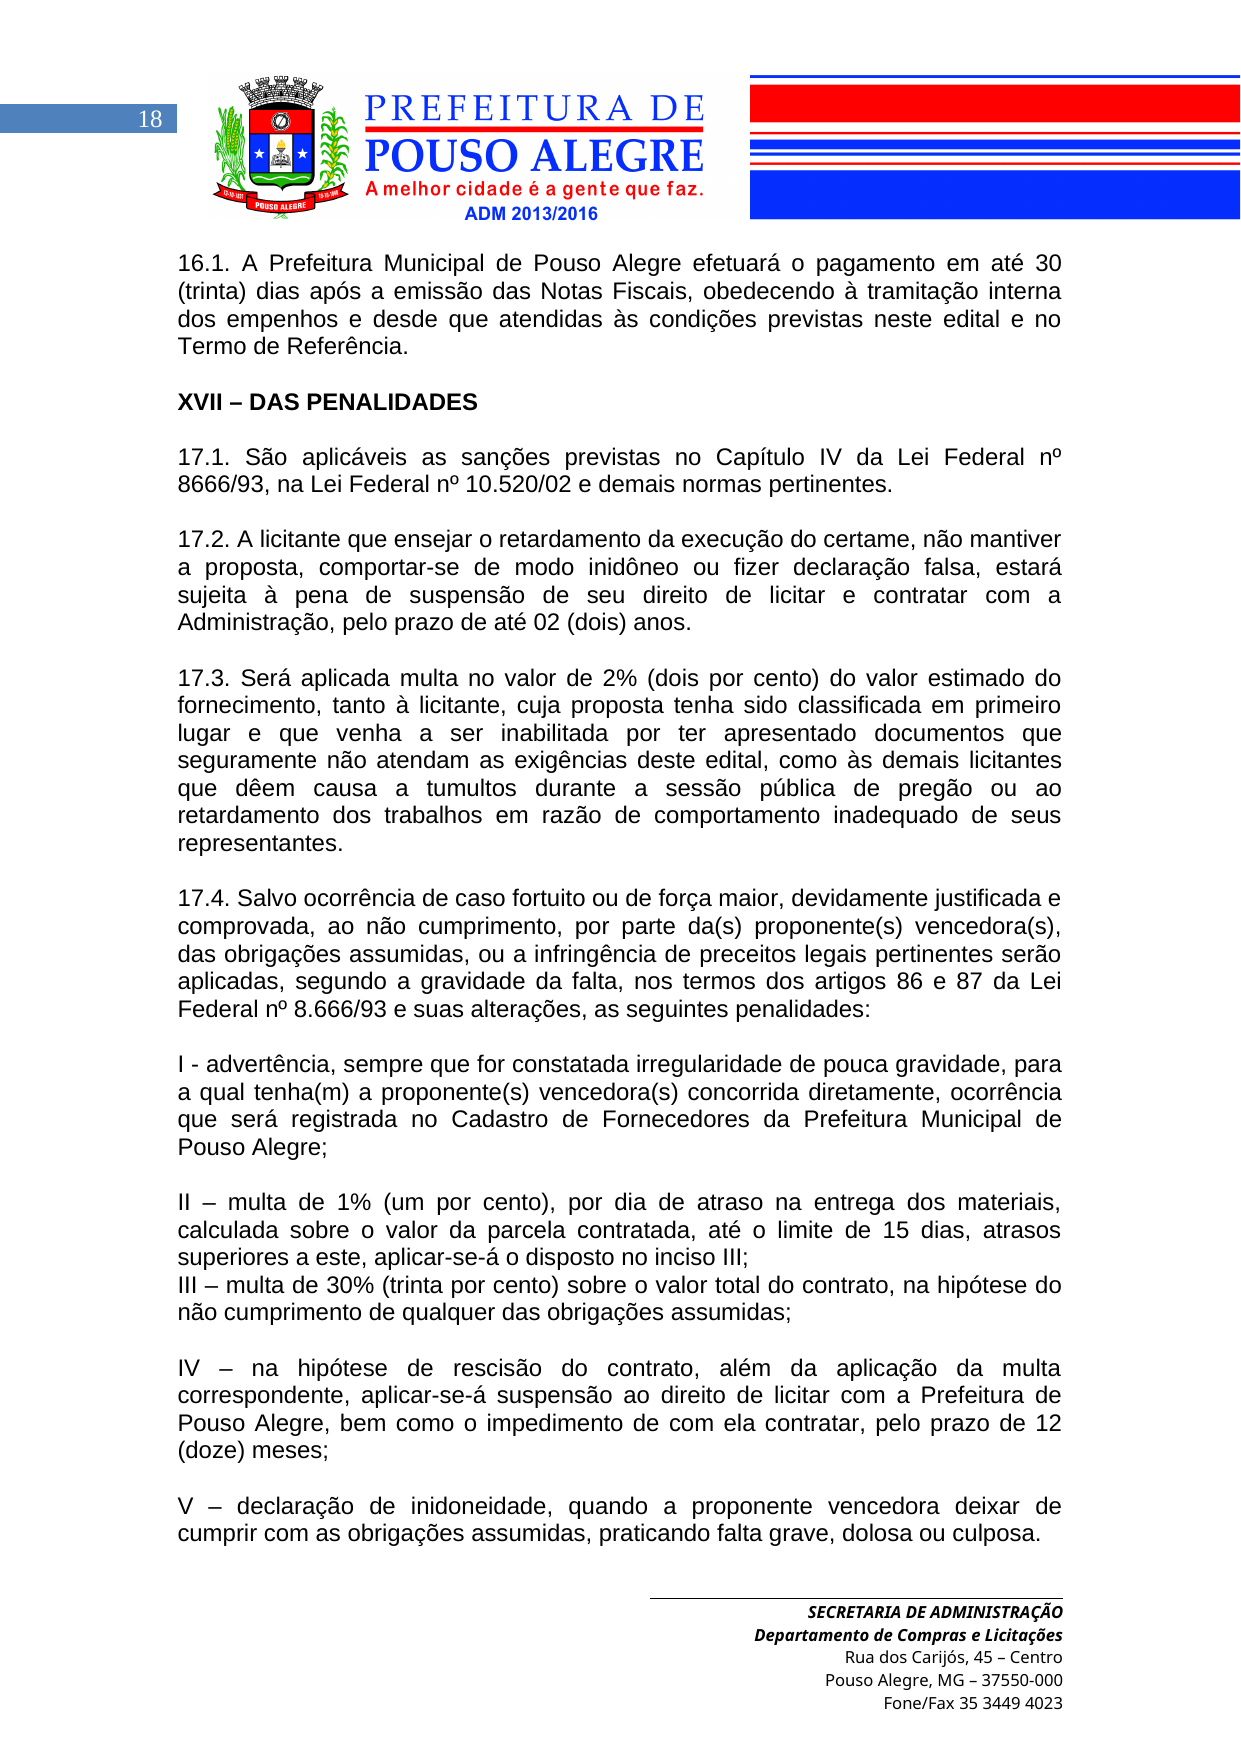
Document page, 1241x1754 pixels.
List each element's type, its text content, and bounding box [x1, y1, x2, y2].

text III – multa de 30% (trinta por cento) sobre o valor total do contrato, na hipótese do não cumprimento de qualquer das obrigações assumidas; [177, 1271, 1063, 1326]
text XVII – DAS PENALIDADES [177, 387, 1063, 415]
text II – multa de 1% (um por cento), por dia de atraso na entrega dos materiais, calculada sobre o valor da parcela contratada, até o limite de 15 dias, atrasos superiores a este, aplicar-se-á o disposto no inciso III; [177, 1188, 1063, 1271]
text 17.2. A licitante que ensejar o retardamento da execução do certame, não mantiver a proposta, comportar-se de modo inidôneo ou fizer declaração falsa, estará sujeita à pena de suspensão de seu direito de licitar e contratar com a Administração, pelo prazo de até 02 (dois) anos. [177, 525, 1063, 636]
text V – declaração de inidoneidade, quando a proponente vencedora deixar de cumprir com as obrigações assumidas, praticando falta grave, dolosa ou culposa. [177, 1492, 1063, 1547]
text 17.1. São aplicáveis as sanções previstas no Capítulo IV da Lei Federal nº 8666/93, na Lei Federal nº 10.520/02 e demais normas pertinentes. [177, 443, 1063, 498]
text I - advertência, sempre que for constatada irregularidade de pouca gravidade, para a qual tenha(m) a proponente(s) vencedora(s) concorrida diretamente, ocorrência que será registrada no Cadastro de Fornecedores da Prefeitura Municipal de Pouso Alegre; [177, 1050, 1063, 1160]
text IV – na hipótese de rescisão do contrato, além da aplicação da multa correspondente, aplicar-se-á suspensão ao direito de licitar com a Prefeitura de Pouso Alegre, bem como o impedimento de com ela contratar, pelo prazo de 12 (doze) meses; [177, 1353, 1063, 1464]
text 16.1. A Prefeitura Municipal de Pouso Alegre efetuará o pagamento em até 30 (trinta) dias após a emissão das Notas Fiscais, obedecendo à tramitação interna dos empenhos e desde que atendidas às condições previstas neste edital e no Termo de Referência. [177, 249, 1063, 360]
text 17.3. Será aplicada multa no valor de 2% (dois por cento) do valor estimado do fornecimento, tanto à licitante, cuja proposta tenha sido classificada em primeiro lugar e que venha a ser inabilitada por ter apresentado documentos que seguramente não atendam as exigências deste edital, como às demais licitantes que dêem causa a tumultos durante a sessão pública de pregão ou ao retardamento dos trabalhos em razão de comportamento inadequado de seus representantes. [177, 663, 1063, 857]
picture [206, 73, 1241, 221]
text 17.4. Salvo ocorrência de caso fortuito ou de força maior, devidamente justificada e comprovada, ao não cumprimento, por parte da(s) proponente(s) vencedora(s), das obrigações assumidas, ou a infringência de preceitos legais pertinentes serão aplicadas, segundo a gravidade da falta, nos termos dos artigos 86 e 87 da Lei Federal nº 8.666/93 e suas alterações, as seguintes penalidades: [177, 884, 1063, 1022]
